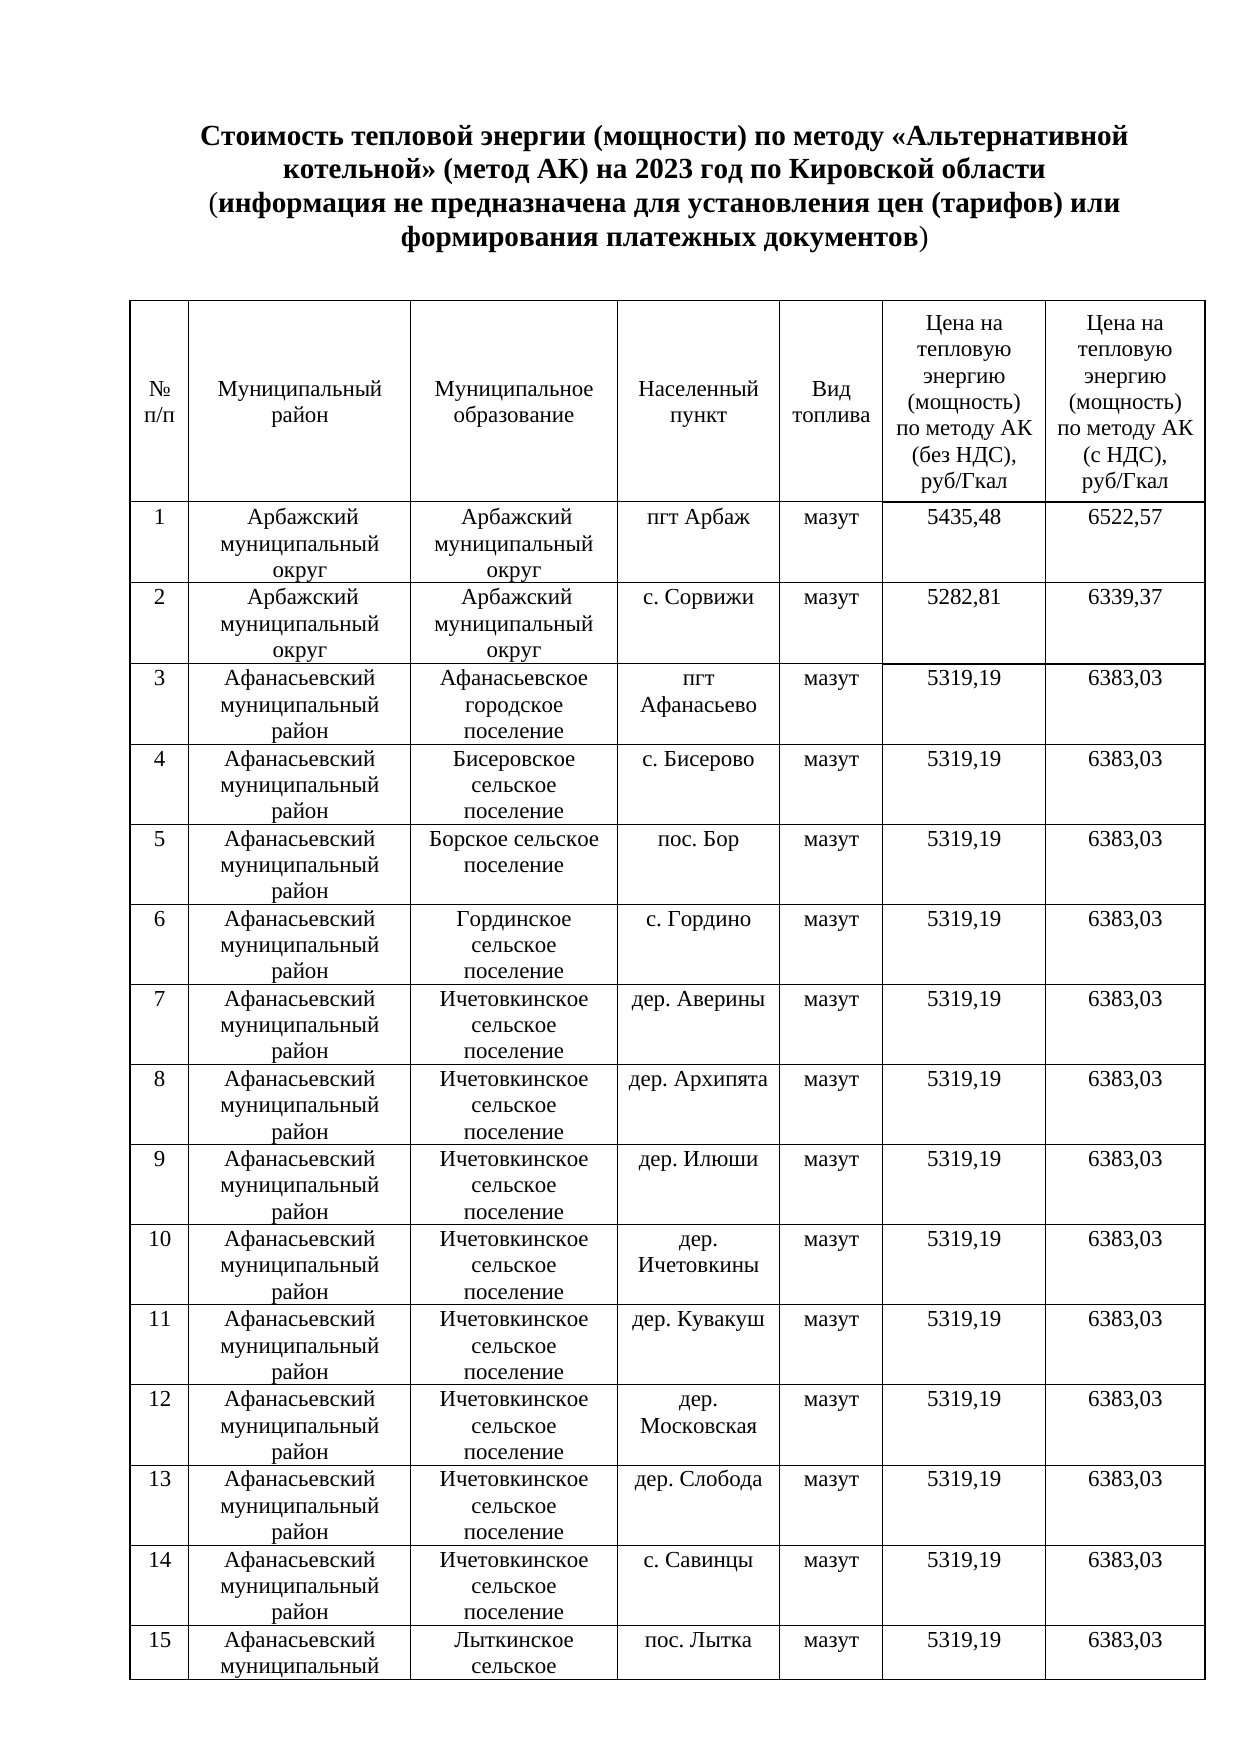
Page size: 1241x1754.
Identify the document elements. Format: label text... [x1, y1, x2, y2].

table_cell мазут [780, 825, 882, 904]
table_cell с. Савинцы [618, 1546, 779, 1625]
table_cell 5319,19 [883, 745, 1045, 824]
table_cell Ичетовкинское сельское поселение [411, 1466, 617, 1544]
table_header № п/п [131, 301, 188, 501]
table_cell 5319,19 [883, 1466, 1045, 1544]
table_cell 5319,19 [883, 1546, 1045, 1625]
table_cell 6522,57 [1046, 503, 1204, 582]
table_cell дер. Кувакуш [618, 1305, 779, 1384]
table_cell с. Бисерово [618, 745, 779, 824]
table_cell пгт Арбаж [618, 502, 779, 582]
table_cell 5319,19 [883, 1065, 1045, 1144]
table_cell Гординское сельское поселение [411, 905, 617, 984]
table_cell Афанасьевский муниципальный район [189, 985, 410, 1064]
table_cell Арбажский муниципальный округ [411, 583, 617, 662]
table_cell Афанасьевский муниципальный район [189, 664, 410, 743]
table_cell 8 [131, 1065, 188, 1144]
table_cell Ичетовкинское сельское поселение [411, 1145, 617, 1224]
table_cell 5319,19 [883, 825, 1045, 904]
table_cell мазут [780, 1466, 882, 1544]
table_cell Афанасьевский муниципальный район [189, 1065, 410, 1144]
table_cell Ичетовкинское сельское поселение [411, 1546, 617, 1625]
table_cell мазут [780, 905, 882, 984]
table_cell 6383,03 [1046, 1626, 1204, 1679]
table_cell 6 [131, 905, 188, 984]
table_cell 5319,19 [883, 665, 1045, 743]
table_cell мазут [780, 1546, 882, 1625]
table_cell Арбажский муниципальный округ [189, 502, 410, 582]
table_cell Афанасьевский муниципальный район [189, 825, 410, 904]
table_cell Афанасьевский муниципальный район [189, 1305, 410, 1384]
table_cell с. Гордино [618, 905, 779, 984]
table_cell Афанасьевское городское поселение [411, 664, 617, 743]
table_cell дер. Слобода [618, 1466, 779, 1544]
table_cell 6383,03 [1046, 665, 1204, 743]
table_cell 5319,19 [883, 1145, 1045, 1224]
table_header Вид топлива [780, 301, 882, 501]
table_header Цена на тепловую энергию (мощность) по методу АК (с НДС), руб/Гкал [1046, 301, 1204, 501]
table_cell пос. Бор [618, 825, 779, 904]
table_cell Афанасьевский муниципальный район [189, 1145, 410, 1224]
table_cell мазут [780, 1065, 882, 1144]
table_cell 6383,03 [1046, 1305, 1204, 1384]
table_cell 14 [131, 1546, 188, 1625]
table_cell Афанасьевский муниципальный район [189, 905, 410, 984]
table_cell 6383,03 [1046, 905, 1204, 984]
table_cell Ичетовкинское сельское поселение [411, 1225, 617, 1304]
table_cell 5435,48 [883, 503, 1045, 582]
table_cell пос. Лытка [618, 1626, 779, 1679]
table_cell 13 [131, 1466, 188, 1544]
table_cell Арбажский муниципальный округ [189, 583, 410, 662]
table_cell 5319,19 [883, 905, 1045, 984]
table_cell дер. Архипята [618, 1065, 779, 1144]
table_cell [411, 1626, 617, 1679]
table_cell Афанасьевский муниципальный район [189, 1385, 410, 1464]
table_cell 6339,37 [1046, 583, 1204, 662]
table_cell мазут [780, 1225, 882, 1304]
table_cell Бисеровское сельское поселение [411, 745, 617, 824]
table_cell 6383,03 [1046, 1065, 1204, 1144]
table_cell мазут [780, 502, 882, 582]
table_cell Ичетовкинское сельское поселение [411, 1065, 617, 1144]
table_cell 5319,19 [883, 1626, 1045, 1679]
table_header Цена на тепловую энергию (мощность) по методу АК (без НДС), руб/Гкал [883, 301, 1045, 501]
table_cell 5319,19 [883, 985, 1045, 1064]
table_cell Афанасьевский муниципальный район [189, 745, 410, 824]
table_cell мазут [780, 1626, 882, 1679]
table_cell Борское сельское поселение [411, 825, 617, 904]
table_cell 6383,03 [1046, 745, 1204, 824]
table_cell дер. Аверины [618, 985, 779, 1064]
table_cell 5319,19 [883, 1225, 1045, 1304]
table_cell дер. Ичетовкины [618, 1225, 779, 1304]
table_cell 5319,19 [883, 1385, 1045, 1464]
table_cell с. Сорвижи [618, 583, 779, 662]
table_cell 6383,03 [1046, 1385, 1204, 1464]
table_cell Афанасьевский муниципальный район [189, 1466, 410, 1544]
table_cell 5282,81 [883, 583, 1045, 662]
table_header Муниципальный район [189, 301, 410, 501]
table_cell 6383,03 [1046, 985, 1204, 1064]
table_header Населенный пункт [618, 301, 779, 501]
table_cell Ичетовкинское сельское поселение [411, 985, 617, 1064]
text Стоимость тепловой энергии (мощности) по методу «Альтернативной котельной» (метод АК) на 2023 год по Кировской области [177, 118, 1152, 185]
table_cell мазут [780, 745, 882, 824]
table_cell 10 [131, 1225, 188, 1304]
table_cell 7 [131, 985, 188, 1064]
table_cell 12 [131, 1385, 188, 1464]
table_cell дер. Московская [618, 1385, 779, 1464]
table_cell мазут [780, 583, 882, 662]
table_cell 4 [131, 745, 188, 824]
table_cell Арбажский муниципальный округ [411, 502, 617, 582]
table_cell 5 [131, 825, 188, 904]
table_cell 9 [131, 1145, 188, 1224]
table_cell 11 [131, 1305, 188, 1384]
table_cell 6383,03 [1046, 1466, 1204, 1544]
table_cell Ичетовкинское сельское поселение [411, 1305, 617, 1384]
table_cell 2 [131, 583, 188, 662]
table_cell 15 [131, 1626, 188, 1679]
table_cell 5319,19 [883, 1305, 1045, 1384]
table_cell пгт Афанасьево [618, 664, 779, 743]
table_cell 6383,03 [1046, 825, 1204, 904]
text (информация не предназначена для установления цен (тарифов) или формирования платежных документов) [177, 185, 1152, 252]
table_cell 6383,03 [1046, 1145, 1204, 1224]
table_cell Ичетовкинское сельское поселение [411, 1385, 617, 1464]
table_cell 1 [131, 502, 188, 582]
table_cell 6383,03 [1046, 1546, 1204, 1625]
table_cell мазут [780, 1305, 882, 1384]
table_cell 3 [131, 664, 188, 743]
table_header Муниципальное образование [411, 301, 617, 501]
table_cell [189, 1546, 410, 1625]
table_cell 6383,03 [1046, 1225, 1204, 1304]
table_cell мазут [780, 985, 882, 1064]
table_cell мазут [780, 1145, 882, 1224]
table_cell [189, 1626, 410, 1679]
table_cell Афанасьевский муниципальный район [189, 1225, 410, 1304]
table_cell мазут [780, 664, 882, 743]
table_cell дер. Илюши [618, 1145, 779, 1224]
table_cell мазут [780, 1385, 882, 1464]
